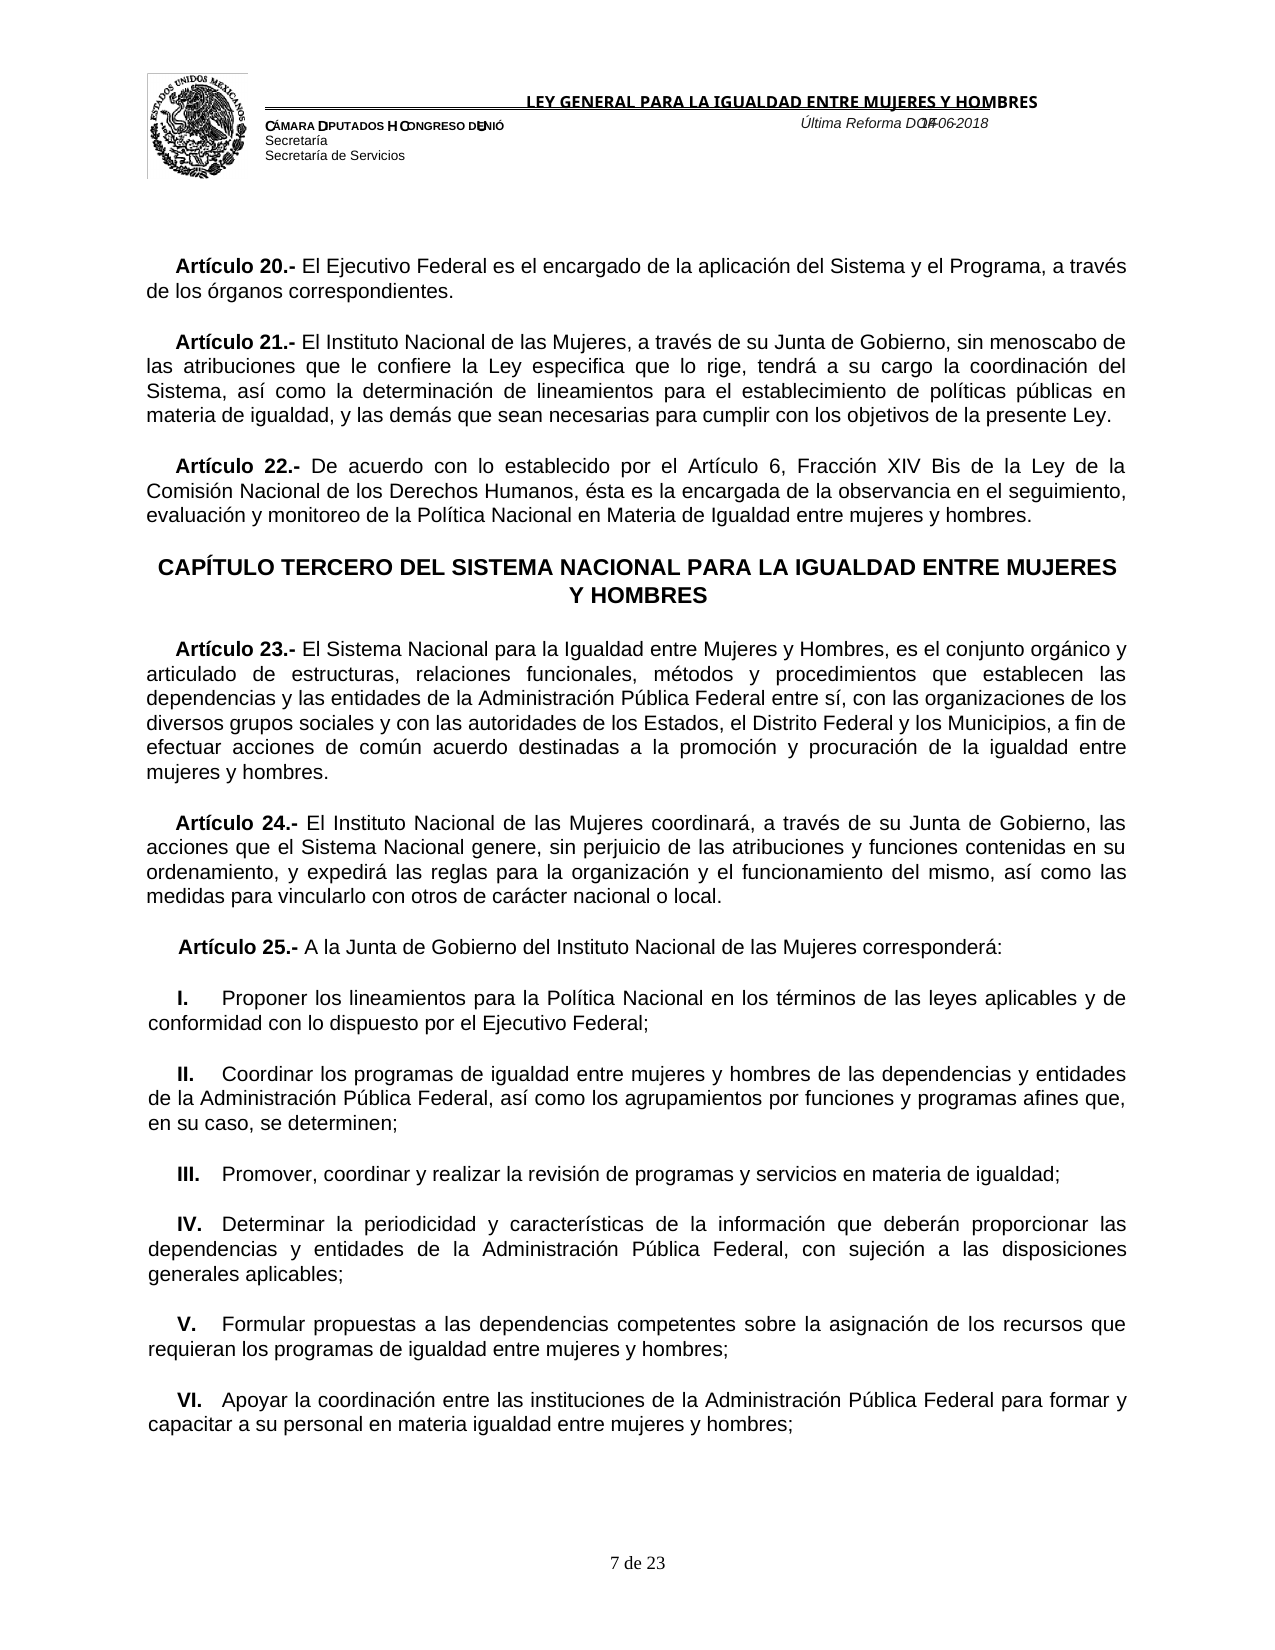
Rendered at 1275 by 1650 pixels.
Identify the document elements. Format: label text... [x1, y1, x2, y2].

list Coordinar los programas de igualdad entre mujeres y hombres de las dependencias y entidades de la Administración Pública Federal, así como los agrupamientos por funciones y programas afines que, en su caso, se determinen; [148, 1061, 1128, 1134]
list Promover, coordinar y realizar la revisión de programas y servicios en materia de igualdad; [148, 1161, 1128, 1185]
text Artículo 22.- De acuerdo con lo establecido por el Artículo 6, Fracción XIV Bis de la Ley de la Comisión Nacional de los Derechos Humanos, ésta es la encargada de la observancia en el seguimiento, evaluación y monitoreo de la Política Nacional en Materia de Igualdad entre mujeres y hombres. [146, 454, 1128, 527]
text Artículo 25.- A la Junta de Gobierno del Instituto Nacional de las Mujeres corresponderá: [178, 935, 1128, 959]
list Determinar la periodicidad y características de la información que deberán proporcionar las dependencias y entidades de la Administración Pública Federal, con sujeción a las disposiciones generales aplicables; [148, 1212, 1128, 1285]
text Artículo 21.- El Instituto Nacional de las Mujeres, a través de su Junta de Gobierno, sin menoscabo de las atribuciones que le confiere la Ley especifica que lo rige, tendrá a su cargo la coordinación del Sistema, así como la determinación de lineamientos para el establecimiento de políticas públicas en materia de igualdad, y las demás que sean necesarias para cumplir con los objetivos de la presente Ley. [146, 329, 1128, 427]
text Artículo 24.- El Instituto Nacional de las Mujeres coordinará, a través de su Junta de Gobierno, las acciones que el Sistema Nacional genere, sin perjuicio de las atribuciones y funciones contenidas en su ordenamiento, y expedirá las reglas para la organización y el funcionamiento del mismo, así como las medidas para vincularlo con otros de carácter nacional o local. [146, 811, 1128, 908]
list Proponer los lineamientos para la Política Nacional en los términos de las leyes aplicables y de conformidad con lo dispuesto por el Ejecutivo Federal; [148, 986, 1128, 1034]
picture [147, 73, 248, 179]
list Formular propuestas a las dependencias competentes sobre la asignación de los recursos que requieran los programas de igualdad entre mujeres y hombres; [148, 1312, 1128, 1361]
subtitle CAPÍTULO TERCERO DEL SISTEMA NACIONAL PARA LA IGUALDAD ENTRE MUJERES Y HOMBRES [148, 554, 1127, 609]
text Artículo 20.- El Ejecutivo Federal es el encargado de la aplicación del Sistema y el Programa, a través de los órganos correspondientes. [146, 254, 1128, 303]
list Apoyar la coordinación entre las instituciones de la Administración Pública Federal para formar y capacitar a su personal en materia igualdad entre mujeres y hombres; [148, 1388, 1128, 1436]
text Artículo 23.- El Sistema Nacional para la Igualdad entre Mujeres y Hombres, es el conjunto orgánico y articulado de estructuras, relaciones funcionales, métodos y procedimientos que establecen las dependencias y las entidades de la Administración Pública Federal entre sí, con las organizaciones de los diversos grupos sociales y con las autoridades de los Estados, el Distrito Federal y los Municipios, a fin de efectuar acciones de común acuerdo destinadas a la promoción y procuración de la igualdad entre mujeres y hombres. [146, 637, 1128, 784]
